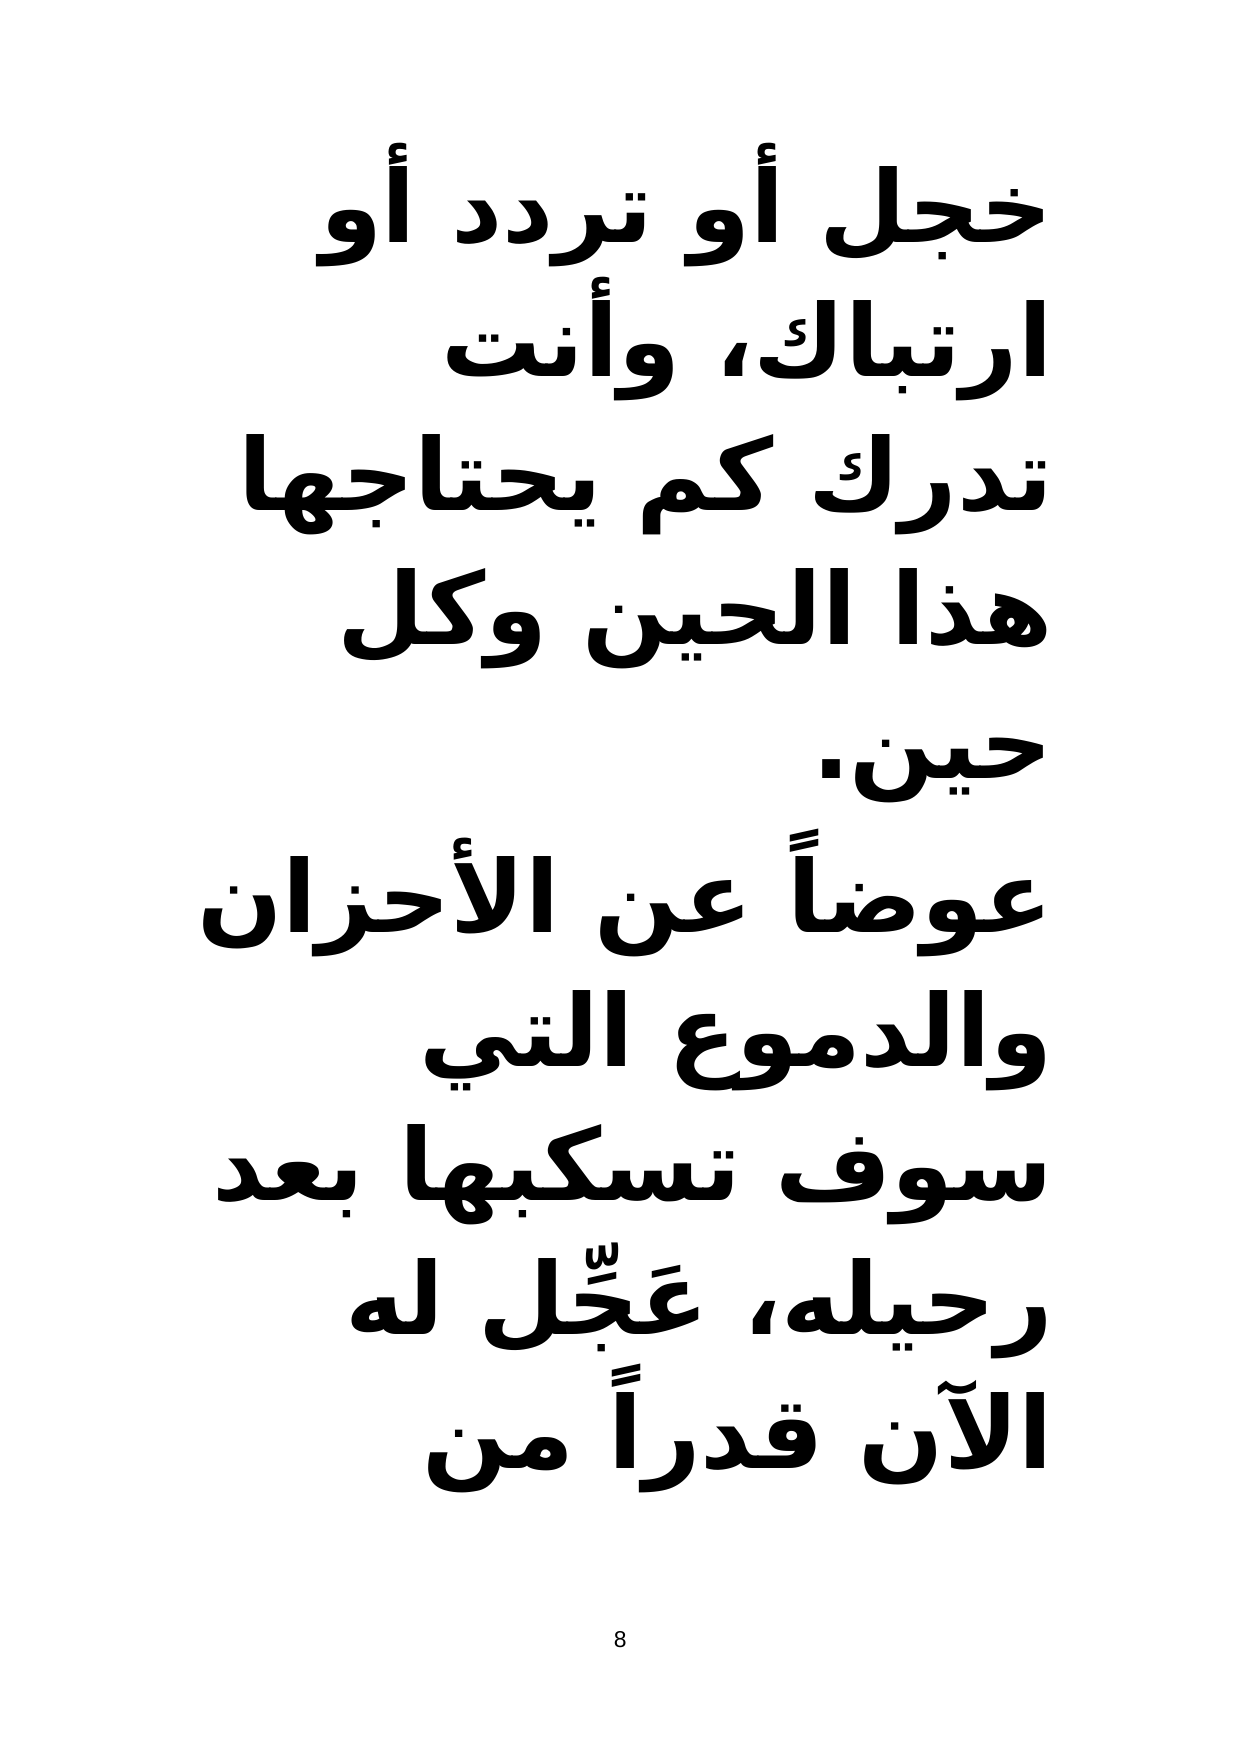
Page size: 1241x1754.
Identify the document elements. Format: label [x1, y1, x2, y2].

text [187, 840, 1053, 1492]
text [187, 150, 1053, 802]
